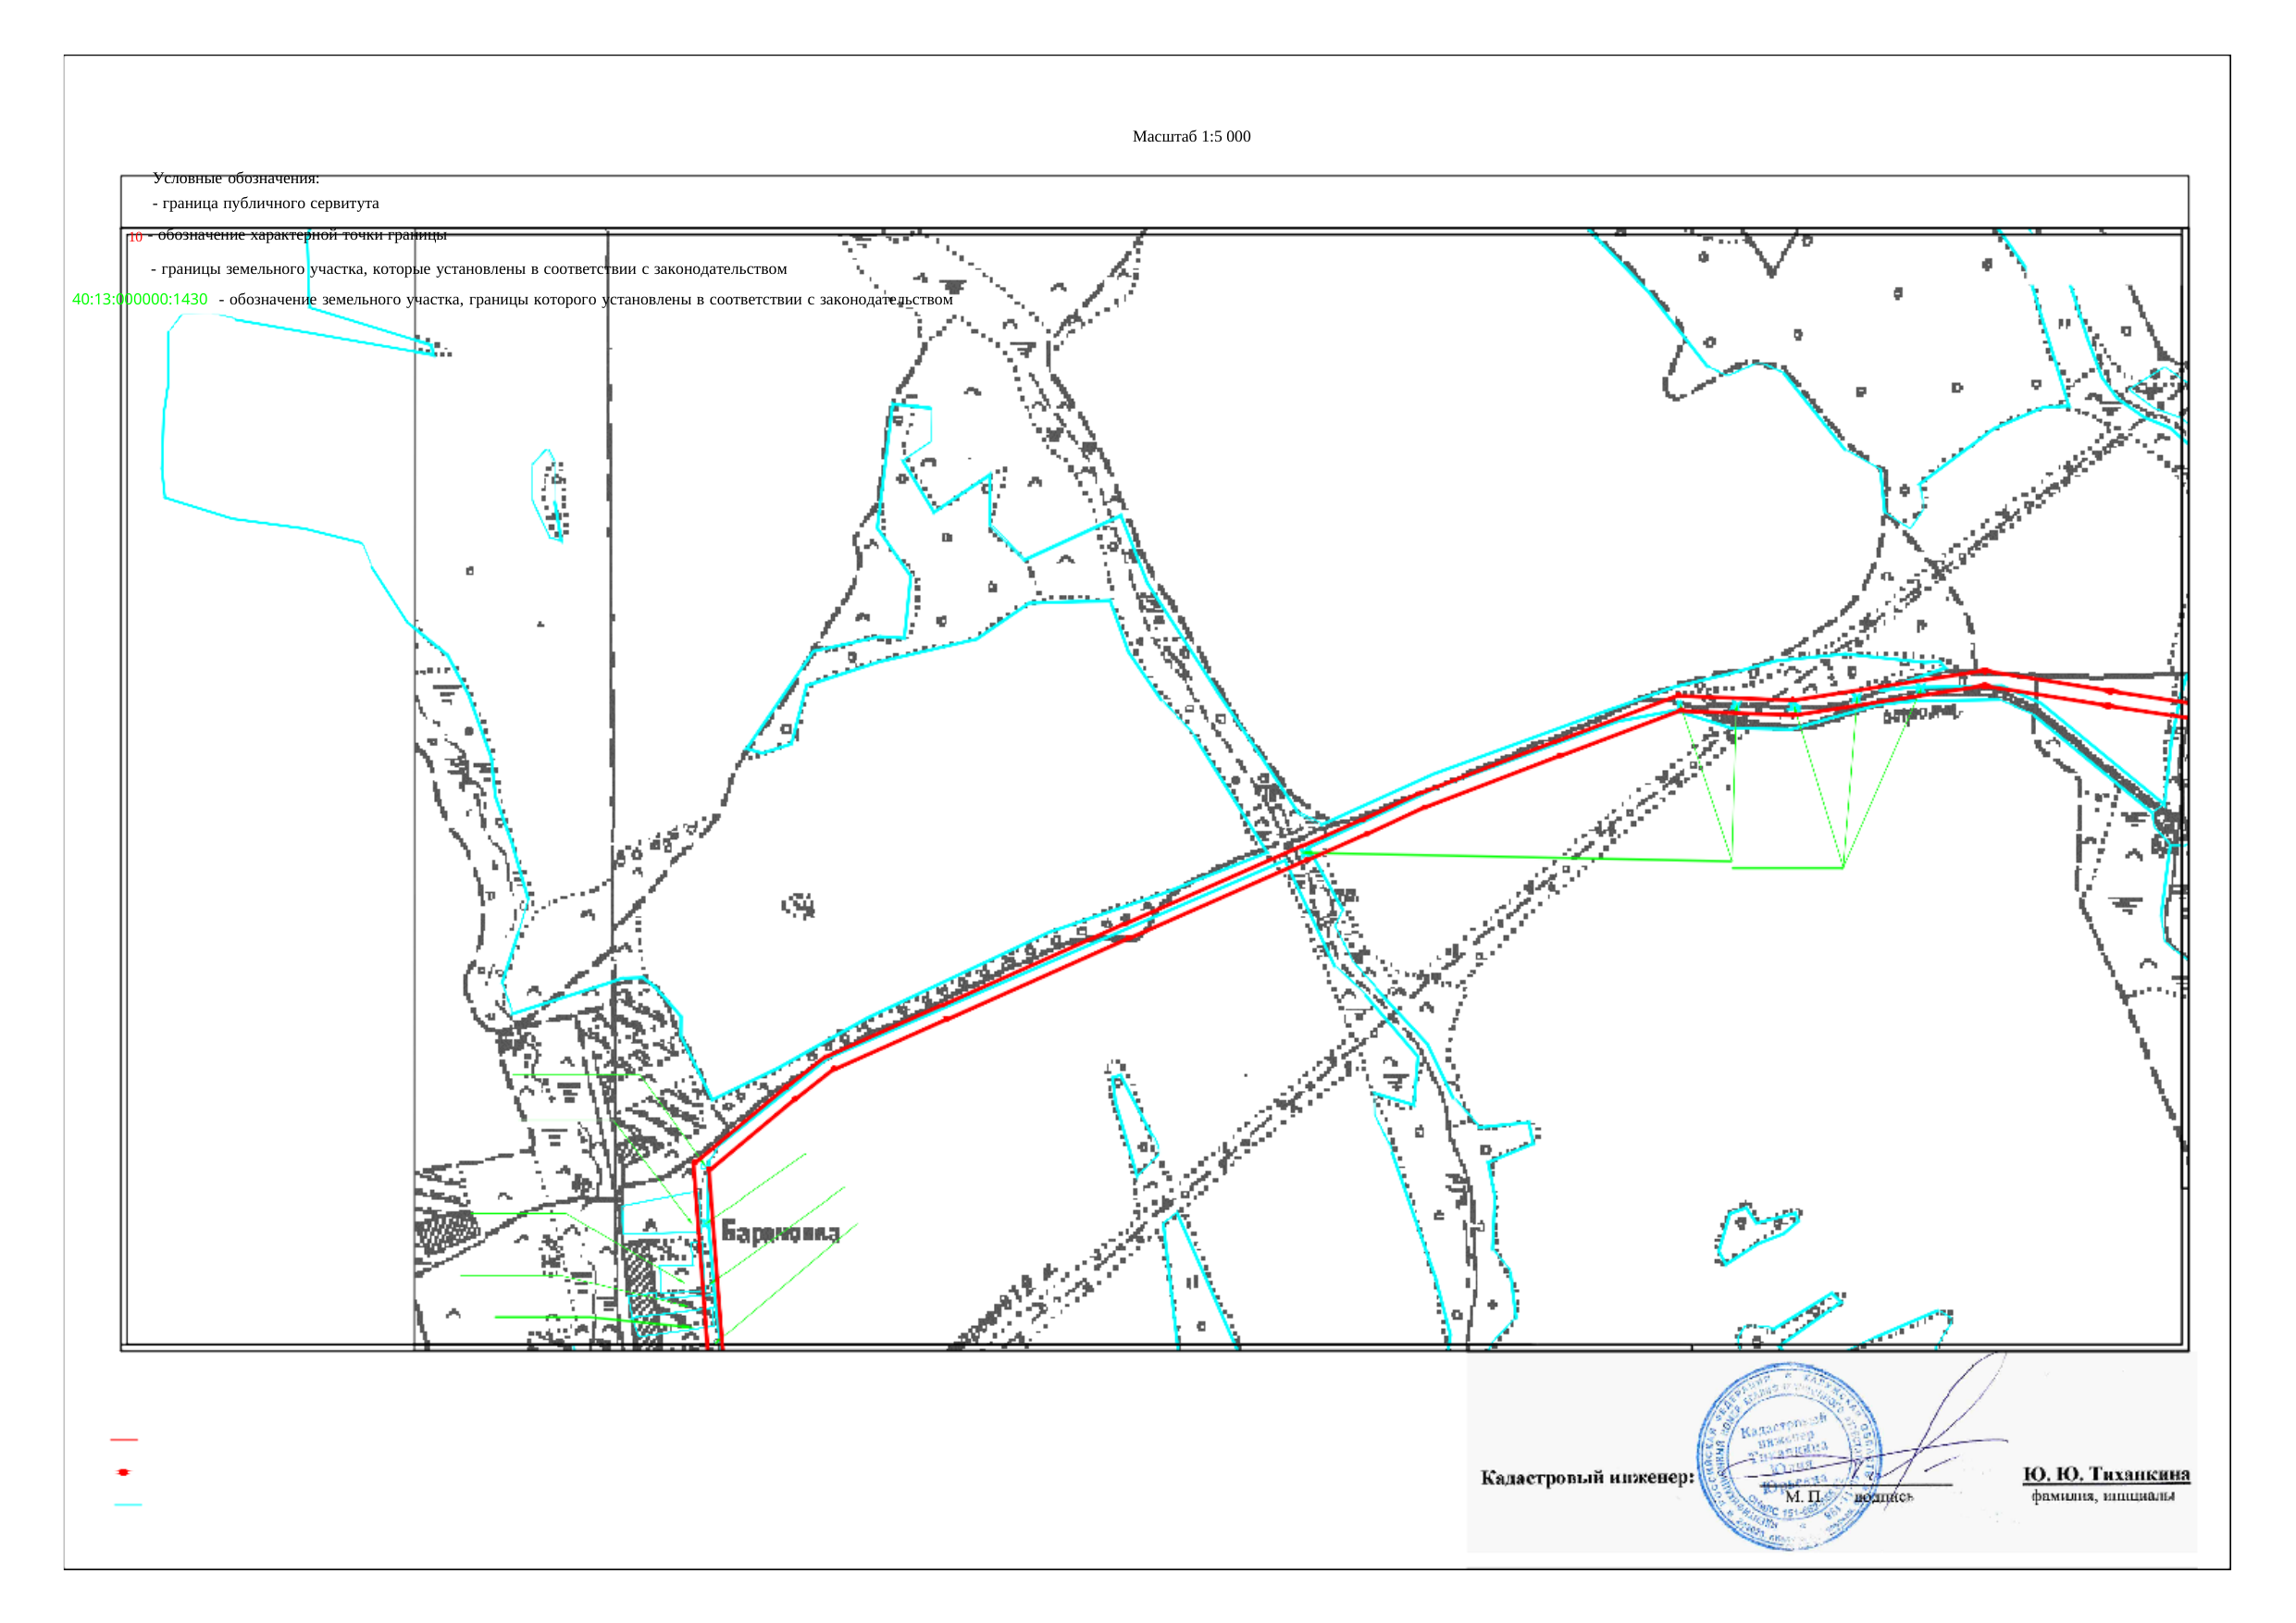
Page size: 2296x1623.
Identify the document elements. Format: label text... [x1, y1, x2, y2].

text Масштаб 1:5 000 [1133, 127, 2190, 145]
text 10 - обозначение характерной точки границы [128, 225, 957, 246]
text Условные обозначения: [152, 167, 957, 187]
picture [63, 55, 2231, 1570]
text 40:13:000000:1430 - обозначение земельного участка, границы которого установлены в соответствии с законодательством [72, 289, 957, 309]
text - граница публичного сервитута [152, 193, 957, 212]
text - границы земельного участка, которые установлены в соответствии с законодательством [151, 259, 957, 278]
